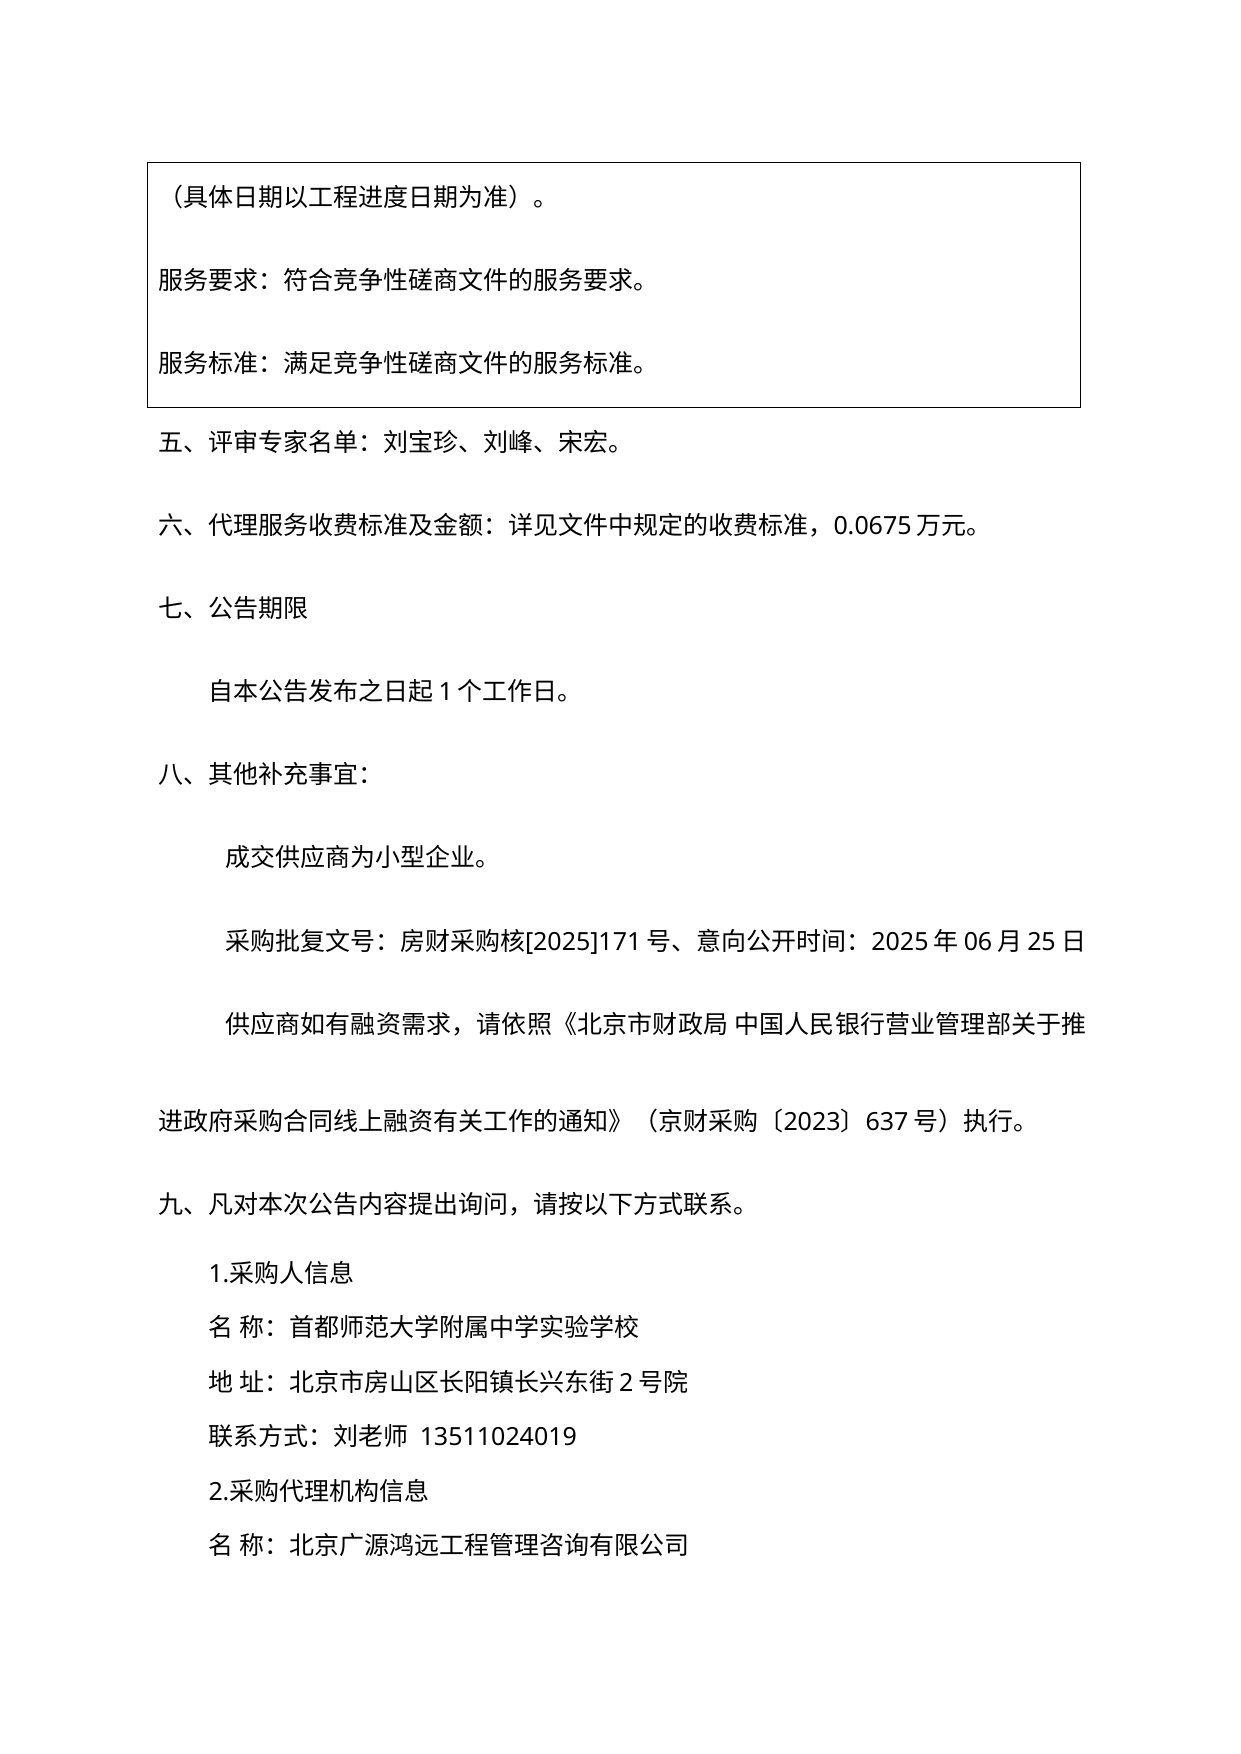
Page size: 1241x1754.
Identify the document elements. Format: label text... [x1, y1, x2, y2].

text 采购批复文号：房财采购核[2025]171号、意向公开时间：2025年06月25日 [158, 907, 1088, 972]
text 六、代理服务收费标准及金额：详见文件中规定的收费标准，0.0675万元。 [158, 491, 1088, 556]
text 七、公告期限 [158, 574, 1088, 639]
text 成交供应商为小型企业。 [158, 823, 1088, 888]
text 1.采购人信息 [158, 1253, 1088, 1290]
text 地 址：北京市房山区长阳镇长兴东街2号院 [158, 1362, 1088, 1398]
text 2.采购代理机构信息 [158, 1471, 1088, 1507]
text 九、凡对本次公告内容提出询问，请按以下方式联系。 [158, 1170, 1088, 1235]
text 联系方式：刘老师 13511024019 [158, 1417, 1088, 1453]
text 名 称：首都师范大学附属中学实验学校 [158, 1308, 1088, 1344]
text 供应商如有融资需求，请依照《北京市财政局 中国人民银行营业管理部关于推进政府采购合同线上融资有关工作的通知》（京财采购〔2023〕637号）执行。 [158, 990, 1088, 1152]
text 名 称：北京广源鸿远工程管理咨询有限公司 [158, 1525, 1088, 1562]
text 自本公告发布之日起1个工作日。 [158, 657, 1088, 722]
list 其他补充事宜： [158, 740, 1088, 805]
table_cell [148, 163, 1080, 407]
text 五、评审专家名单：刘宝珍、刘峰、宋宏。 [158, 408, 1088, 473]
